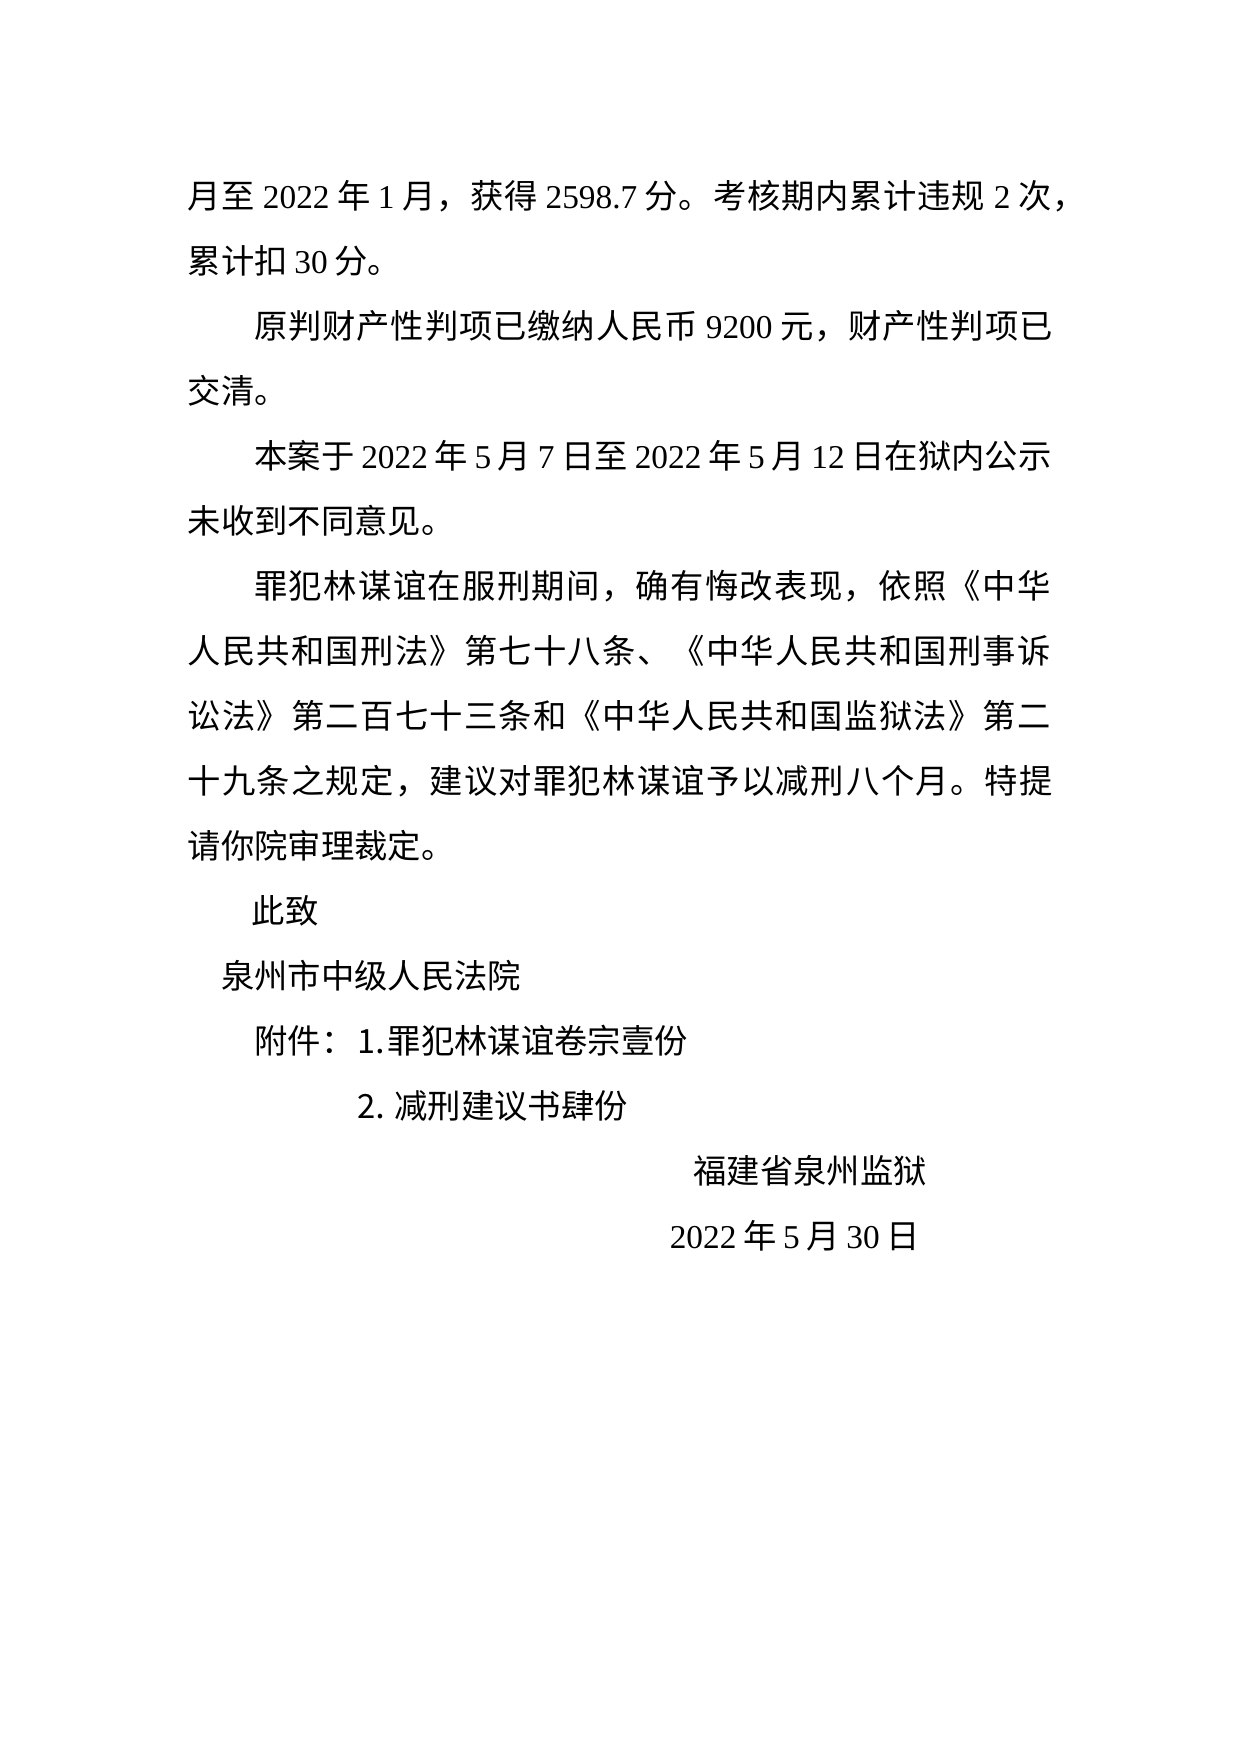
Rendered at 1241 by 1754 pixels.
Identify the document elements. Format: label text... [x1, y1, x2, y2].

text 原判财产性判项已缴纳人民币9200元，财产性判项已交清。 [187, 292, 1053, 422]
text 本案于2022年5月7日至2022年5月12日在狱内公示未收到不同意见。 [187, 422, 1053, 552]
text 福建省泉州监狱 [187, 1137, 926, 1202]
text 附件：⒈罪犯林谋谊卷宗壹份 [187, 1007, 1053, 1072]
text 2022年5月30日 [187, 1202, 919, 1267]
text ⒉减刑建议书肆份 [187, 1072, 1058, 1137]
text 罪犯林谋谊在服刑期间，确有悔改表现，依照《中华人民共和国刑法》第七十八条、《中华人民共和国刑事诉讼法》第二百七十三条和《中华人民共和国监狱法》第二十九条之规定，建议对罪犯林谋谊予以减刑八个月。特提请你院审理裁定。 [187, 552, 1053, 877]
text 此致 [187, 877, 1058, 942]
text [187, 162, 1053, 292]
text 泉州市中级人民法院 [187, 942, 1058, 1007]
